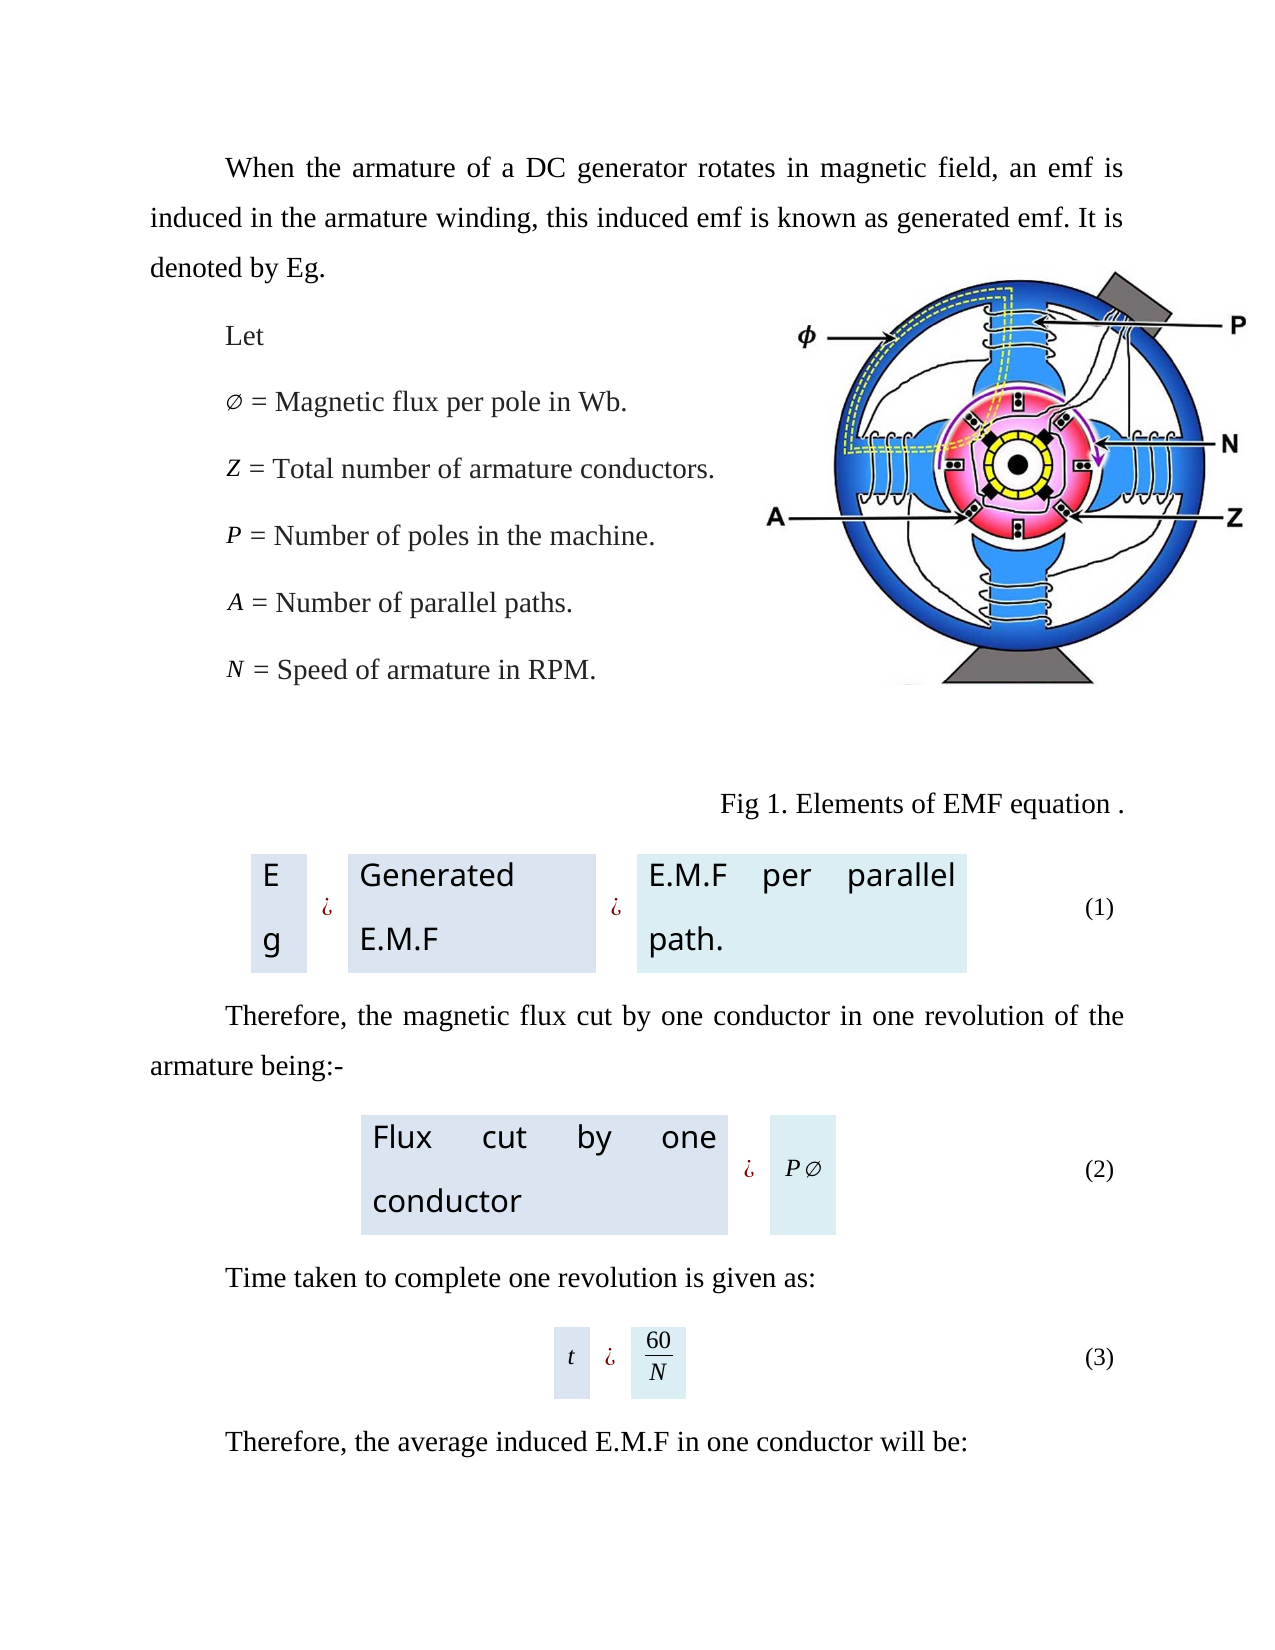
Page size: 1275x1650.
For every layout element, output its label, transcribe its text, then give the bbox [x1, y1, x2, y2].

text = Speed of armature in RPM. [150, 652, 1125, 686]
picture [760, 255, 1257, 685]
table_header [596, 854, 637, 973]
text = Number of poles in the machine. [150, 518, 760, 552]
text = Number of parallel paths. [150, 586, 760, 619]
table_header Flux cut by one conductor [361, 1115, 728, 1235]
table_header [307, 854, 348, 973]
table_header (1) [967, 854, 1125, 973]
text Therefore, the magnetic flux cut by one conductor in one revolution of the armature being:- [150, 998, 1125, 1082]
table_header (3) [686, 1327, 1125, 1399]
table_header [590, 1327, 631, 1399]
text Let [150, 318, 760, 351]
table_header Generated E.M.F [348, 854, 596, 973]
table_header (2) [836, 1115, 1125, 1235]
table_header [770, 1115, 836, 1235]
table_header [729, 1115, 770, 1235]
text When the armature of a DC generator rotates in magnetic field, an emf is induced in the armature winding, this induced emf is known as generated emf. It is denoted by Eg. [150, 150, 1125, 284]
text = Magnetic flux per pole in Wb. [150, 384, 760, 418]
text Therefore, the average induced E.M.F in one conductor will be: [150, 1424, 1125, 1457]
table_header E.M.F per parallel path. [637, 854, 967, 973]
table_header Eg [251, 854, 307, 973]
table_header [631, 1327, 686, 1399]
text = Total number of armature conductors. [150, 452, 760, 485]
table_header [554, 1327, 590, 1399]
text Fig 1. Elements of EMF equation . [150, 786, 1125, 820]
text Time taken to complete one revolution is given as: [150, 1260, 1125, 1293]
